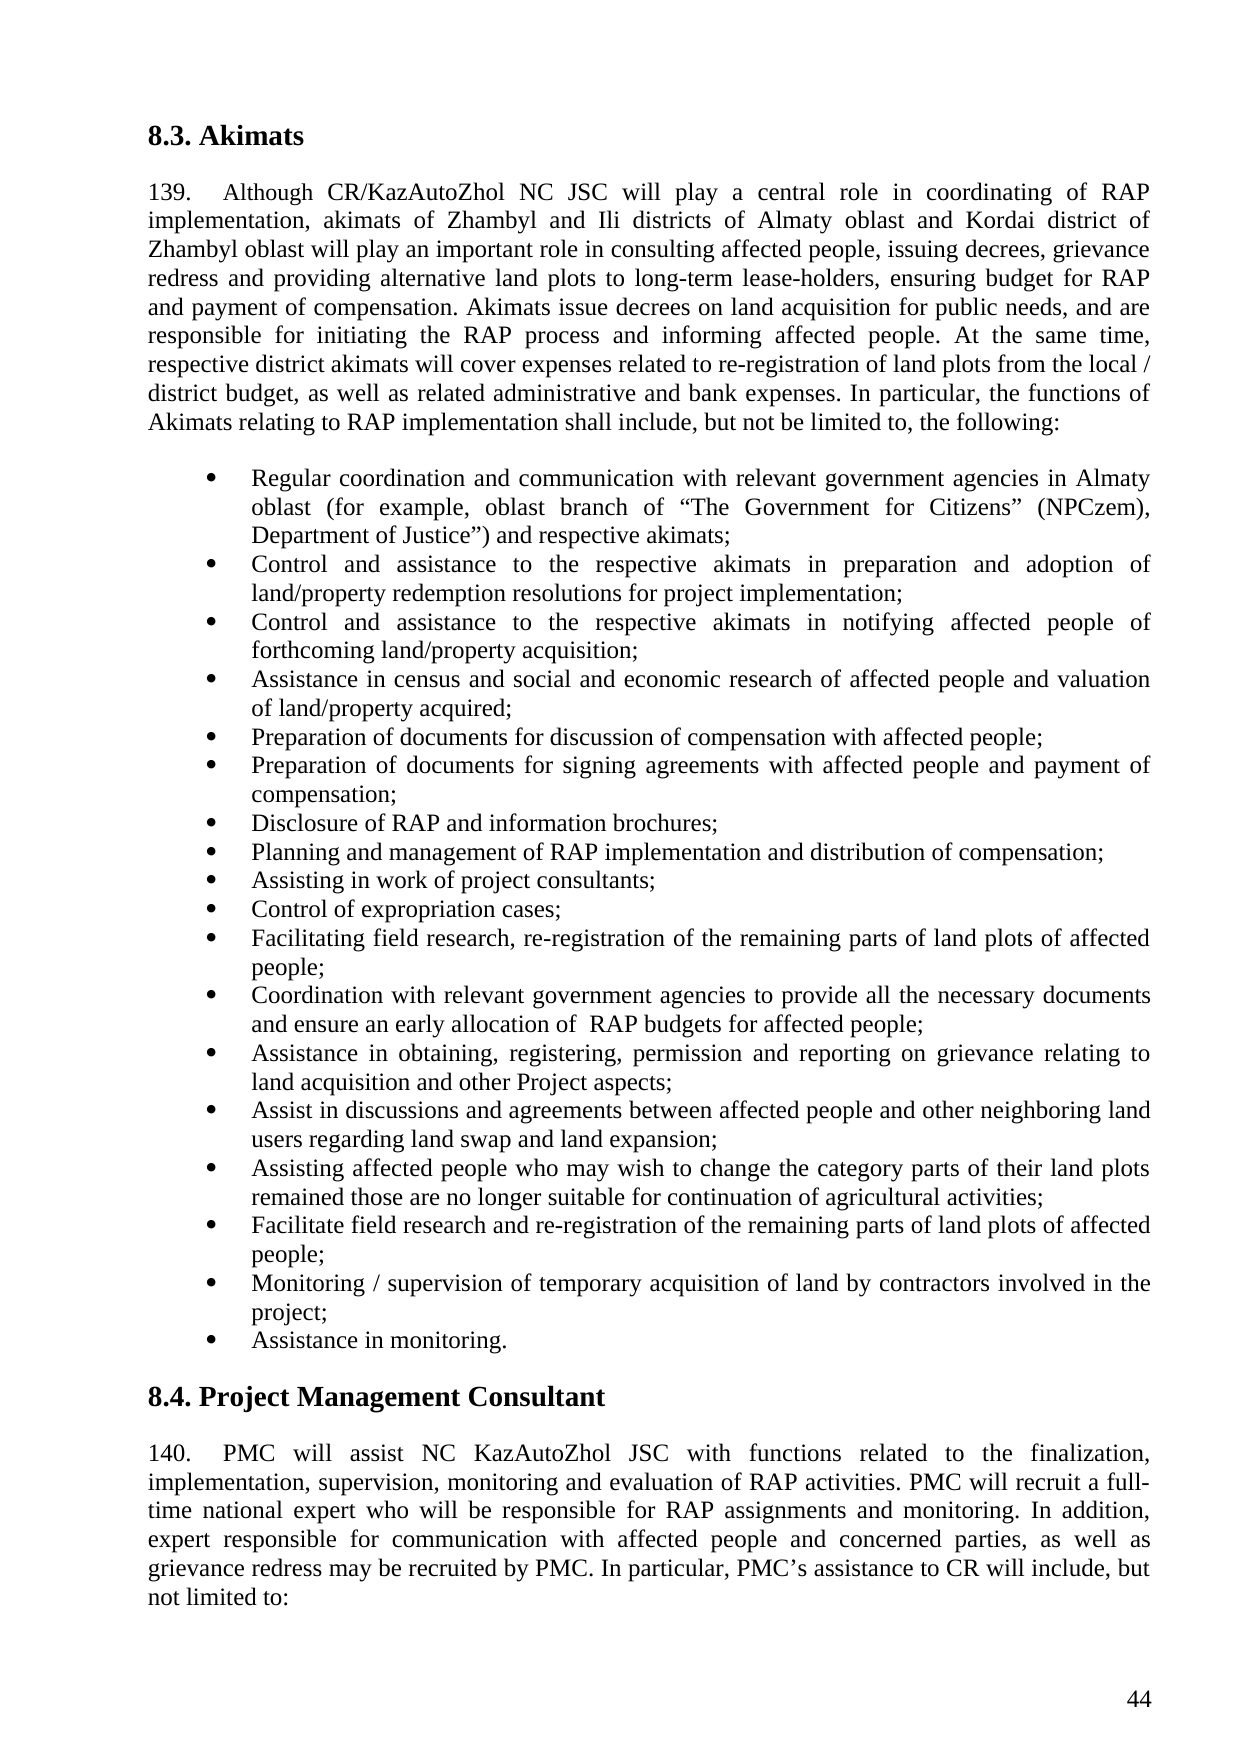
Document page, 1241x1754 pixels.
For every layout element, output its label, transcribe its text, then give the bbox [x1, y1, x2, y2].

list Coordination with relevant government agencies to provide all the necessary documents and ensure an early allocation of RAP budgets for affected people; [207, 981, 1152, 1038]
list Assistance in census and social and economic research of affected people and valuation of land/property acquired; [207, 664, 1152, 722]
list Although CR/KazAutoZhol NC JSC will play a central role in coordinating of RAP implementation, akimats of Zhambyl and Ili districts of Almaty oblast and Kordai district of Zhambyl oblast will play an important role in consulting affected people, issuing decrees, grievance redress and providing alternative land plots to long-term lease-holders, ensuring budget for RAP and payment of compensation. Akimats issue decrees on land acquisition for public needs, and are responsible for initiating the RAP process and informing affected people. At the same time, respective district akimats will cover expenses related to re-registration of land plots from the local / district budget, as well as related administrative and bank expenses. In particular, the functions of Akimats relating to RAP implementation shall include, but not be limited to, the following: [148, 177, 1152, 435]
list Preparation of documents for discussion of compensation with affected people; [207, 722, 1152, 751]
list PMC will assist NC KazAutoZhol JSC with functions related to the finalization, implementation, supervision, monitoring and evaluation of RAP activities. PMC will recruit a full-time national expert who will be responsible for RAP assignments and monitoring. In addition, expert responsible for communication with affected people and concerned parties, as well as grievance redress may be recruited by PMC. In particular, PMC’s assistance to CR will include, but not limited to: [148, 1438, 1152, 1610]
list Facilitate field research and re-registration of the remaining parts of land plots of affected people; [207, 1211, 1152, 1268]
list Assistance in monitoring. [207, 1326, 1152, 1354]
list Control of expropriation cases; [207, 894, 1152, 923]
list Assisting affected people who may wish to change the category parts of their land plots remained those are no longer suitable for continuation of agricultural activities; [207, 1153, 1152, 1211]
list Planning and management of RAP implementation and distribution of compensation; [207, 837, 1152, 866]
list Facilitating field research, re-registration of the remaining parts of land plots of affected people; [207, 923, 1152, 981]
list Assist in discussions and agreements between affected people and other neighboring land users regarding land swap and land expansion; [207, 1096, 1152, 1153]
list Control and assistance to the respective akimats in notifying affected people of forthcoming land/property acquisition; [207, 607, 1152, 664]
list Assisting in work of project consultants; [207, 866, 1152, 894]
text 8.4. Project Management Consultant [148, 1379, 1152, 1413]
list Preparation of documents for signing agreements with affected people and payment of compensation; [207, 751, 1152, 808]
list Regular coordination and communication with relevant government agencies in Almaty oblast (for example, oblast branch of “The Government for Citizens” (NPCzem), Department of Justice”) and respective akimats; [207, 463, 1152, 549]
text 8.3. Akimats [148, 118, 1152, 152]
list Control and assistance to the respective akimats in preparation and adoption of land/property redemption resolutions for project implementation; [207, 549, 1152, 607]
list Assistance in obtaining, registering, permission and reporting on grievance relating to land acquisition and other Project aspects; [207, 1038, 1152, 1096]
list Disclosure of RAP and information brochures; [207, 808, 1152, 837]
list Monitoring / supervision of temporary acquisition of land by contractors involved in the project; [207, 1268, 1152, 1326]
